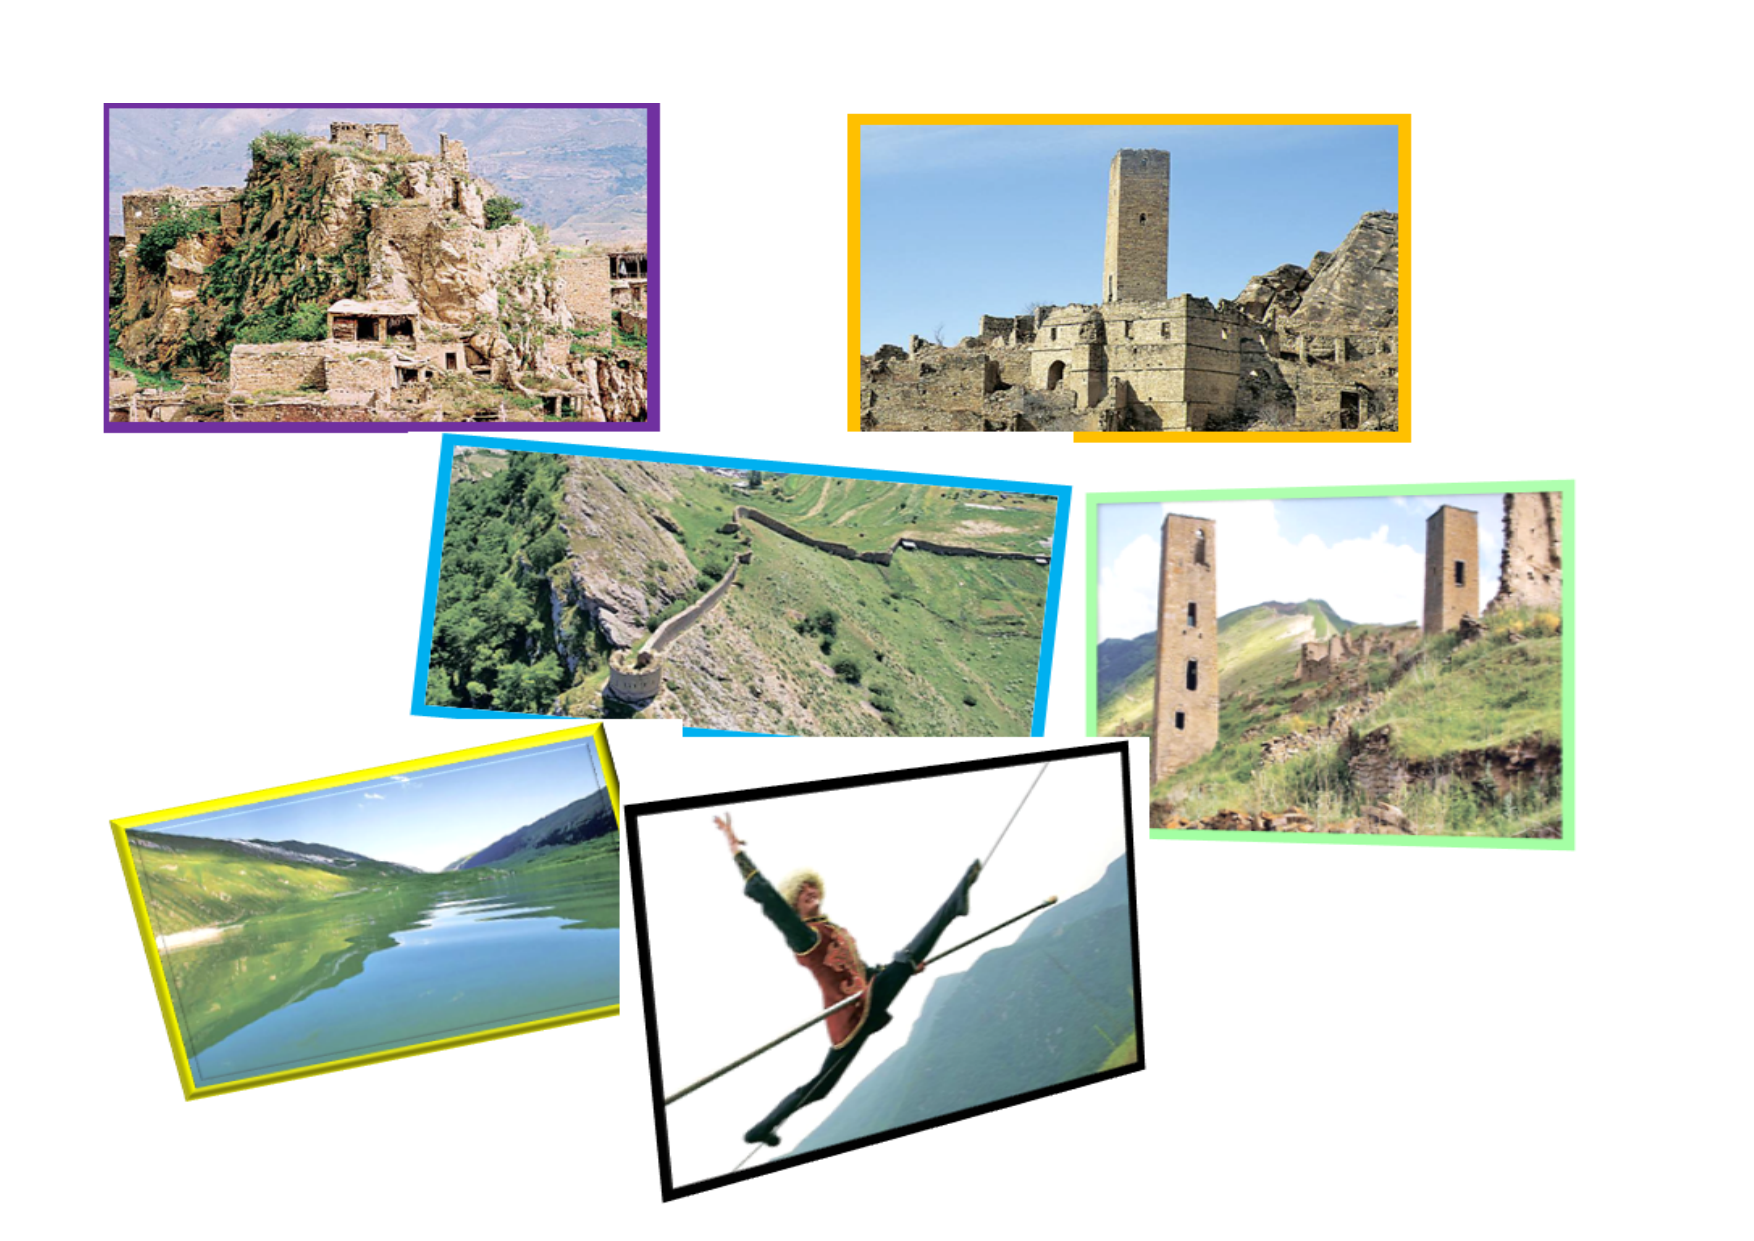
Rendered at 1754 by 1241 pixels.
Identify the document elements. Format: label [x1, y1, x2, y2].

picture [103, 103, 1615, 1211]
